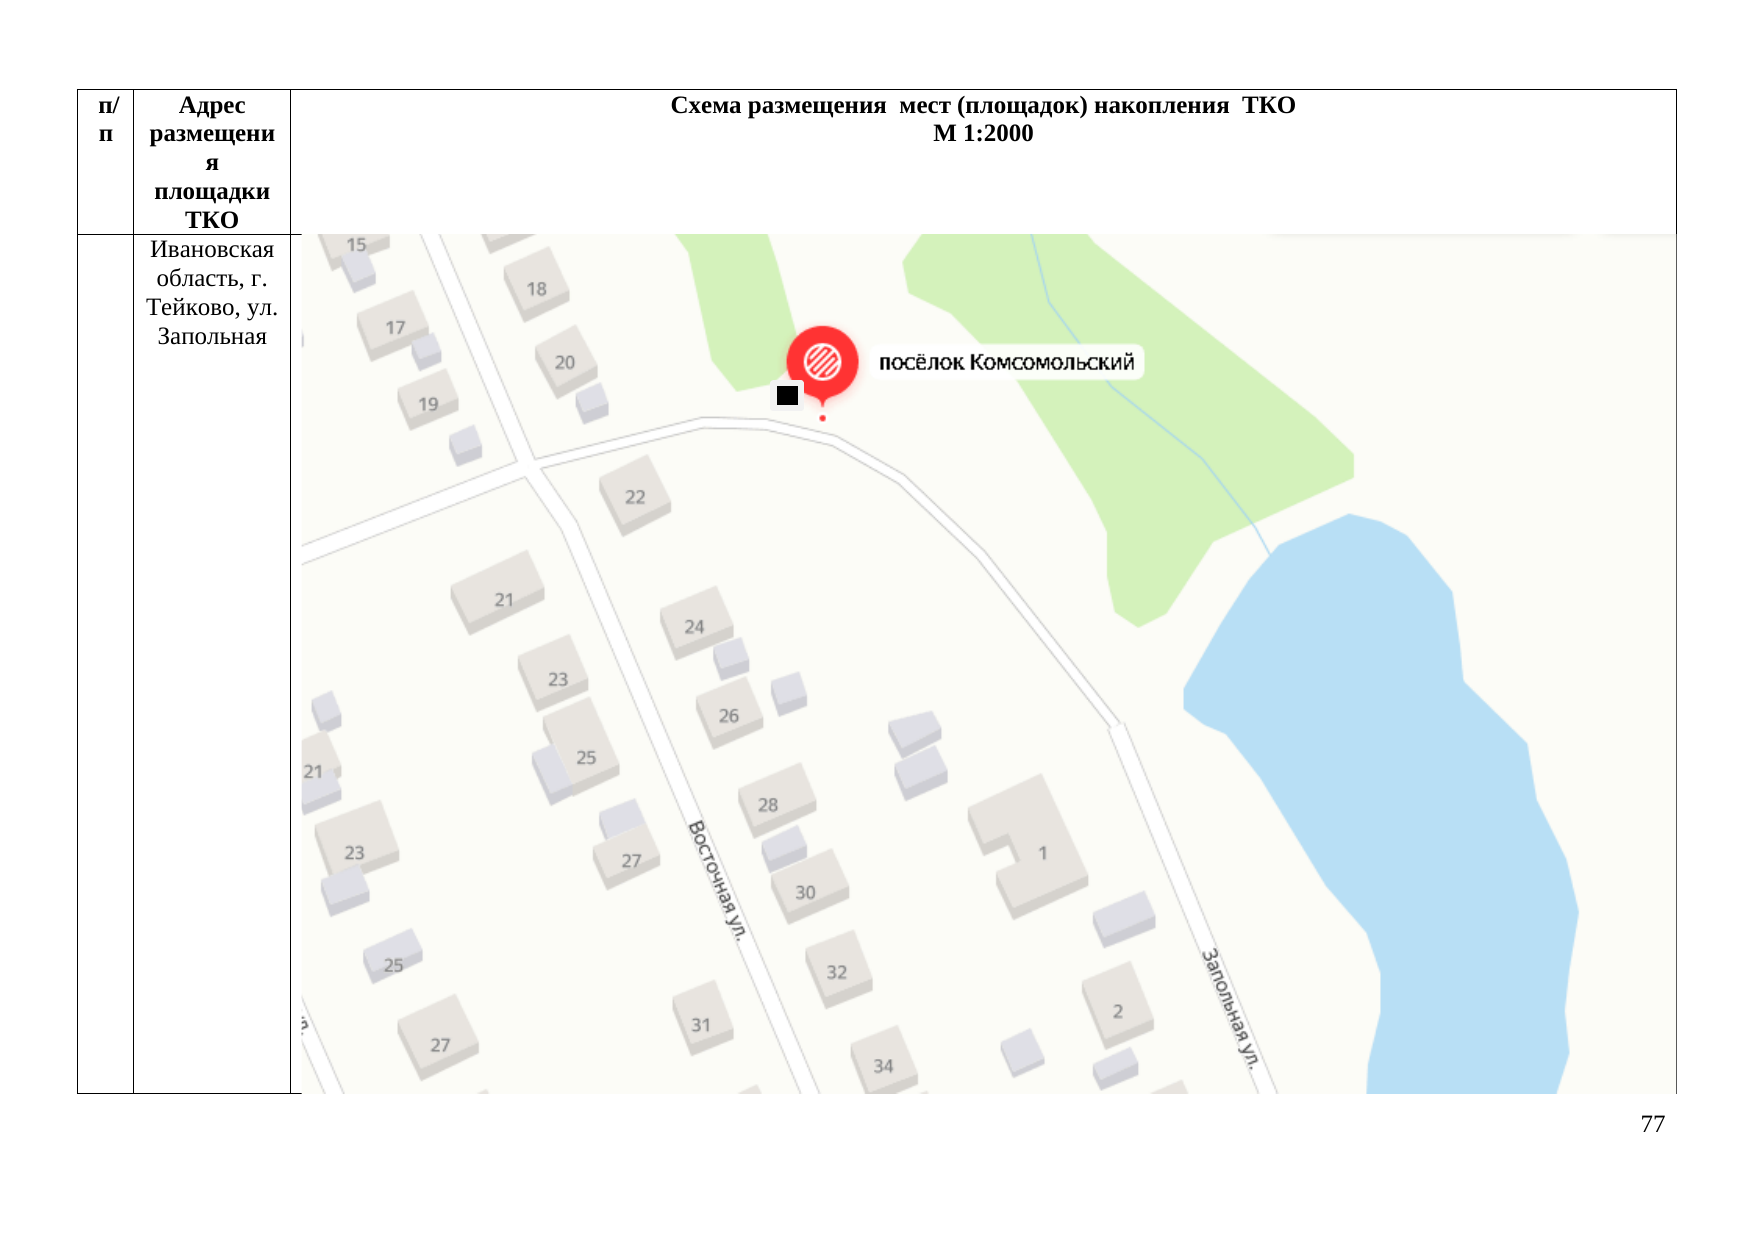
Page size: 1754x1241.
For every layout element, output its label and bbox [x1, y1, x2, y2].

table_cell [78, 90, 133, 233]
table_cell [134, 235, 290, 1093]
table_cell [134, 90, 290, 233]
picture [301, 234, 1677, 1094]
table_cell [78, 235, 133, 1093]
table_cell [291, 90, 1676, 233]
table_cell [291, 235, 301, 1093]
